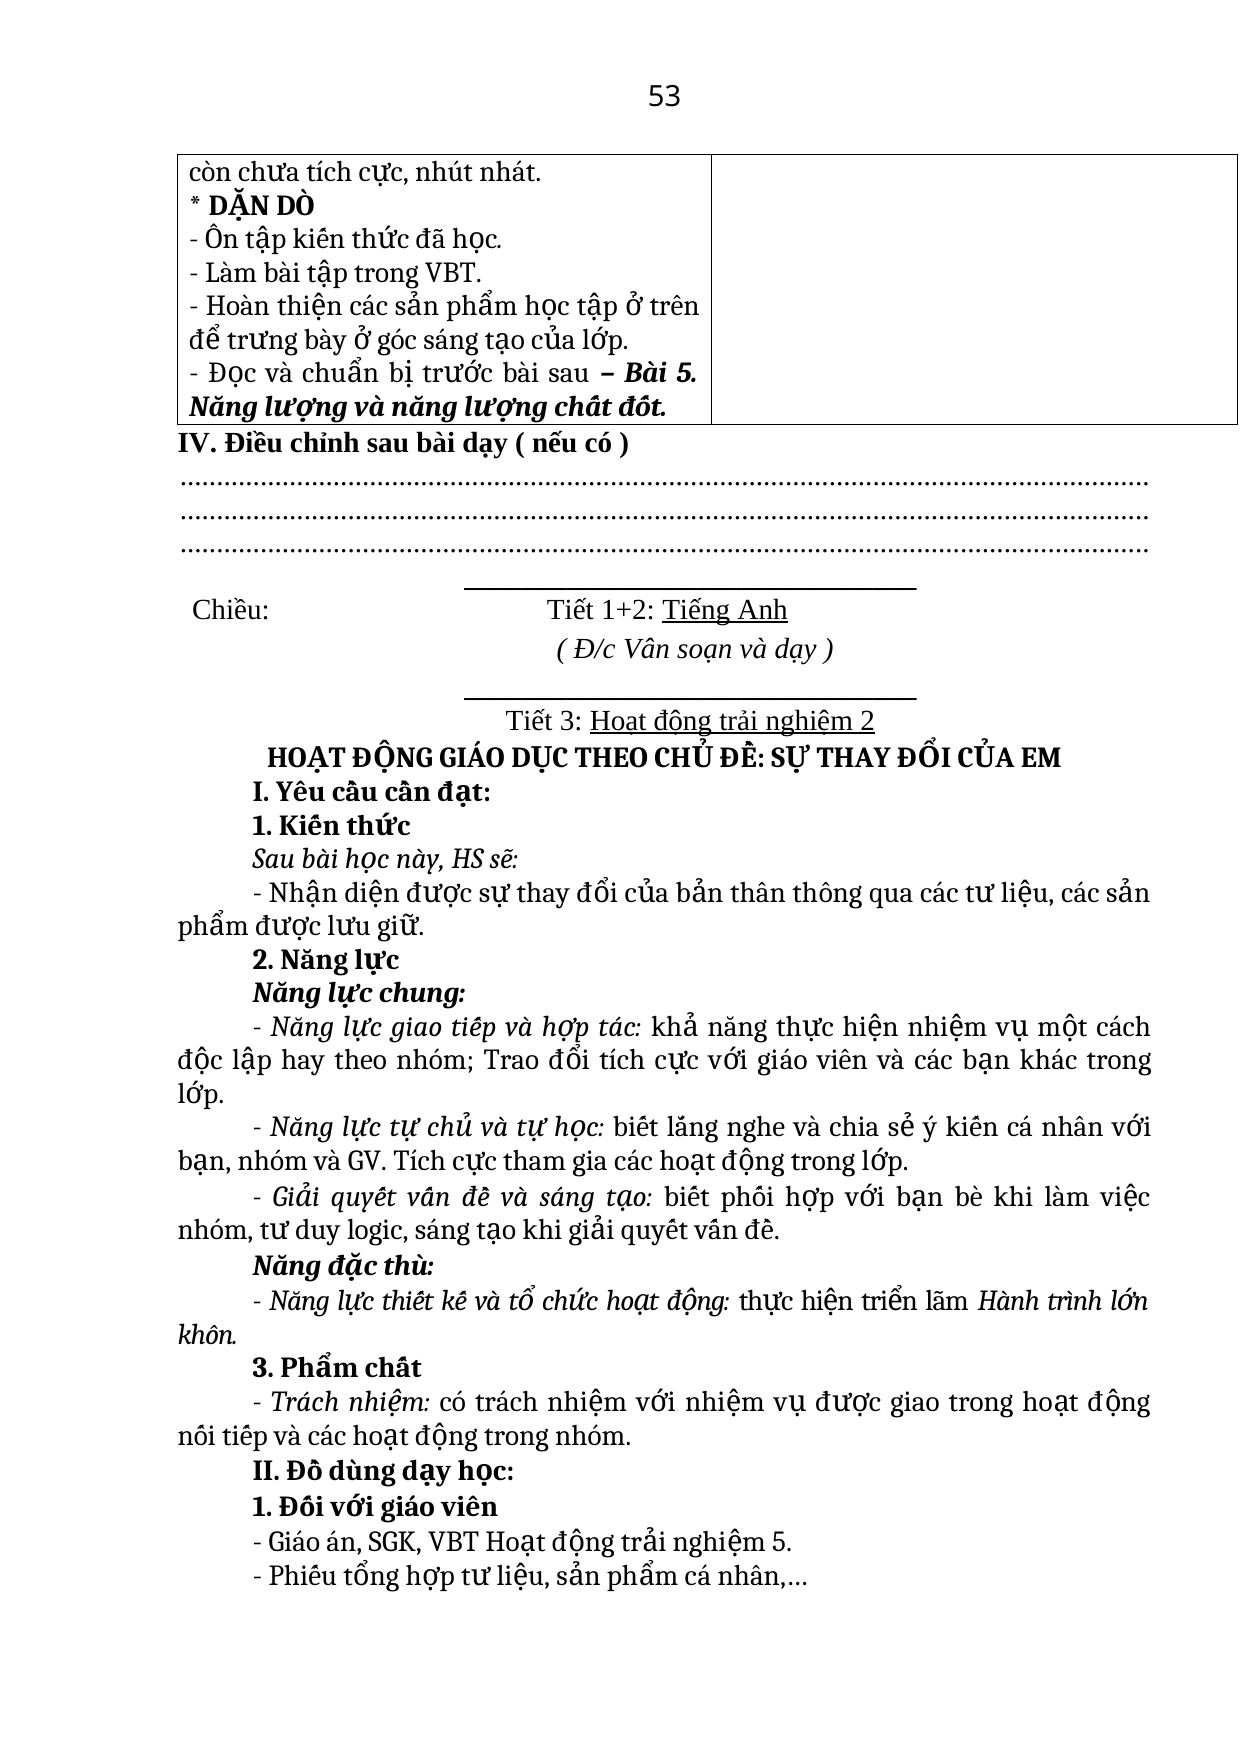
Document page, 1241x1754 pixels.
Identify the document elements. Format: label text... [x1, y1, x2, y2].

text 3. Phẩm chất [177, 1352, 1152, 1385]
text II. Đồ dùng dạy học: [177, 1454, 1152, 1488]
text IV. Điều chỉnh sau bài dạy ( nếu có ) [177, 425, 1152, 458]
text ............................................................................................................................................................................................................................................................................................................................................................................................................... [177, 458, 1152, 559]
text - Trách nhiệm: có trách nhiệm với nhiệm vụ được giao trong hoạt động nối tiếp và các hoạt động trong nhóm. [177, 1385, 1152, 1452]
text _______________________________ [177, 669, 1152, 703]
text HOẠT ĐỘNG GIÁO DỤC THEO CHỦ ĐỀ: SỰ THAY ĐỔI CỦA EM [177, 742, 1152, 775]
text - Năng lực tự chủ và tự học: biết lắng nghe và chia sẻ ý kiến cá nhân với bạn, nhóm và GV. Tích cực tham gia các hoạt động trong lớp. [177, 1111, 1152, 1178]
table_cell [712, 155, 1237, 424]
text Năng đặc thù: [177, 1249, 1152, 1282]
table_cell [178, 155, 711, 424]
text - Năng lực giao tiếp và hợp tác: khả năng thực hiện nhiệm vụ một cách độc lập hay theo nhóm; Trao đổi tích cực với giáo viên và các bạn khác trong lớp. [177, 1010, 1152, 1111]
text - Năng lực thiết kế và tổ chức hoạt động: thực hiện triển lãm Hành trình lớn khôn. [177, 1284, 1152, 1352]
text I. Yêu cầu cần đạt: [177, 775, 1152, 809]
text _______________________________ [177, 559, 1152, 592]
text 1. Đối với giáo viên [177, 1490, 1152, 1523]
text - Giáo án, SGK, VBT Hoạt động trải nghiệm 5. [177, 1526, 1152, 1559]
text Sau bài học này, HS sẽ: [177, 842, 1152, 876]
text Năng lực chung: [177, 976, 1152, 1010]
text 1. Kiến thức [177, 809, 1152, 842]
text - Giải quyết vấn đề và sáng tạo: biết phối hợp với bạn bè khi làm việc nhóm, tư duy logic, sáng tạo khi giải quyết vấn đề. [177, 1180, 1152, 1247]
text ( Đ/c Vân soạn và dạy ) [177, 631, 1152, 664]
text Tiết 3: Hoạt động trải nghiệm 2 [177, 703, 1152, 737]
text - Phiếu tổng hợp tư liệu, sản phẩm cá nhân,… [177, 1559, 1152, 1593]
text 2. Năng lực [177, 943, 1152, 976]
text - Nhận diện được sự thay đổi của bản thân thông qua các tư liệu, các sản phẩm được lưu giữ. [177, 876, 1152, 943]
text Chiều: Tiết 1+2: Tiếng Anh [177, 592, 1152, 626]
